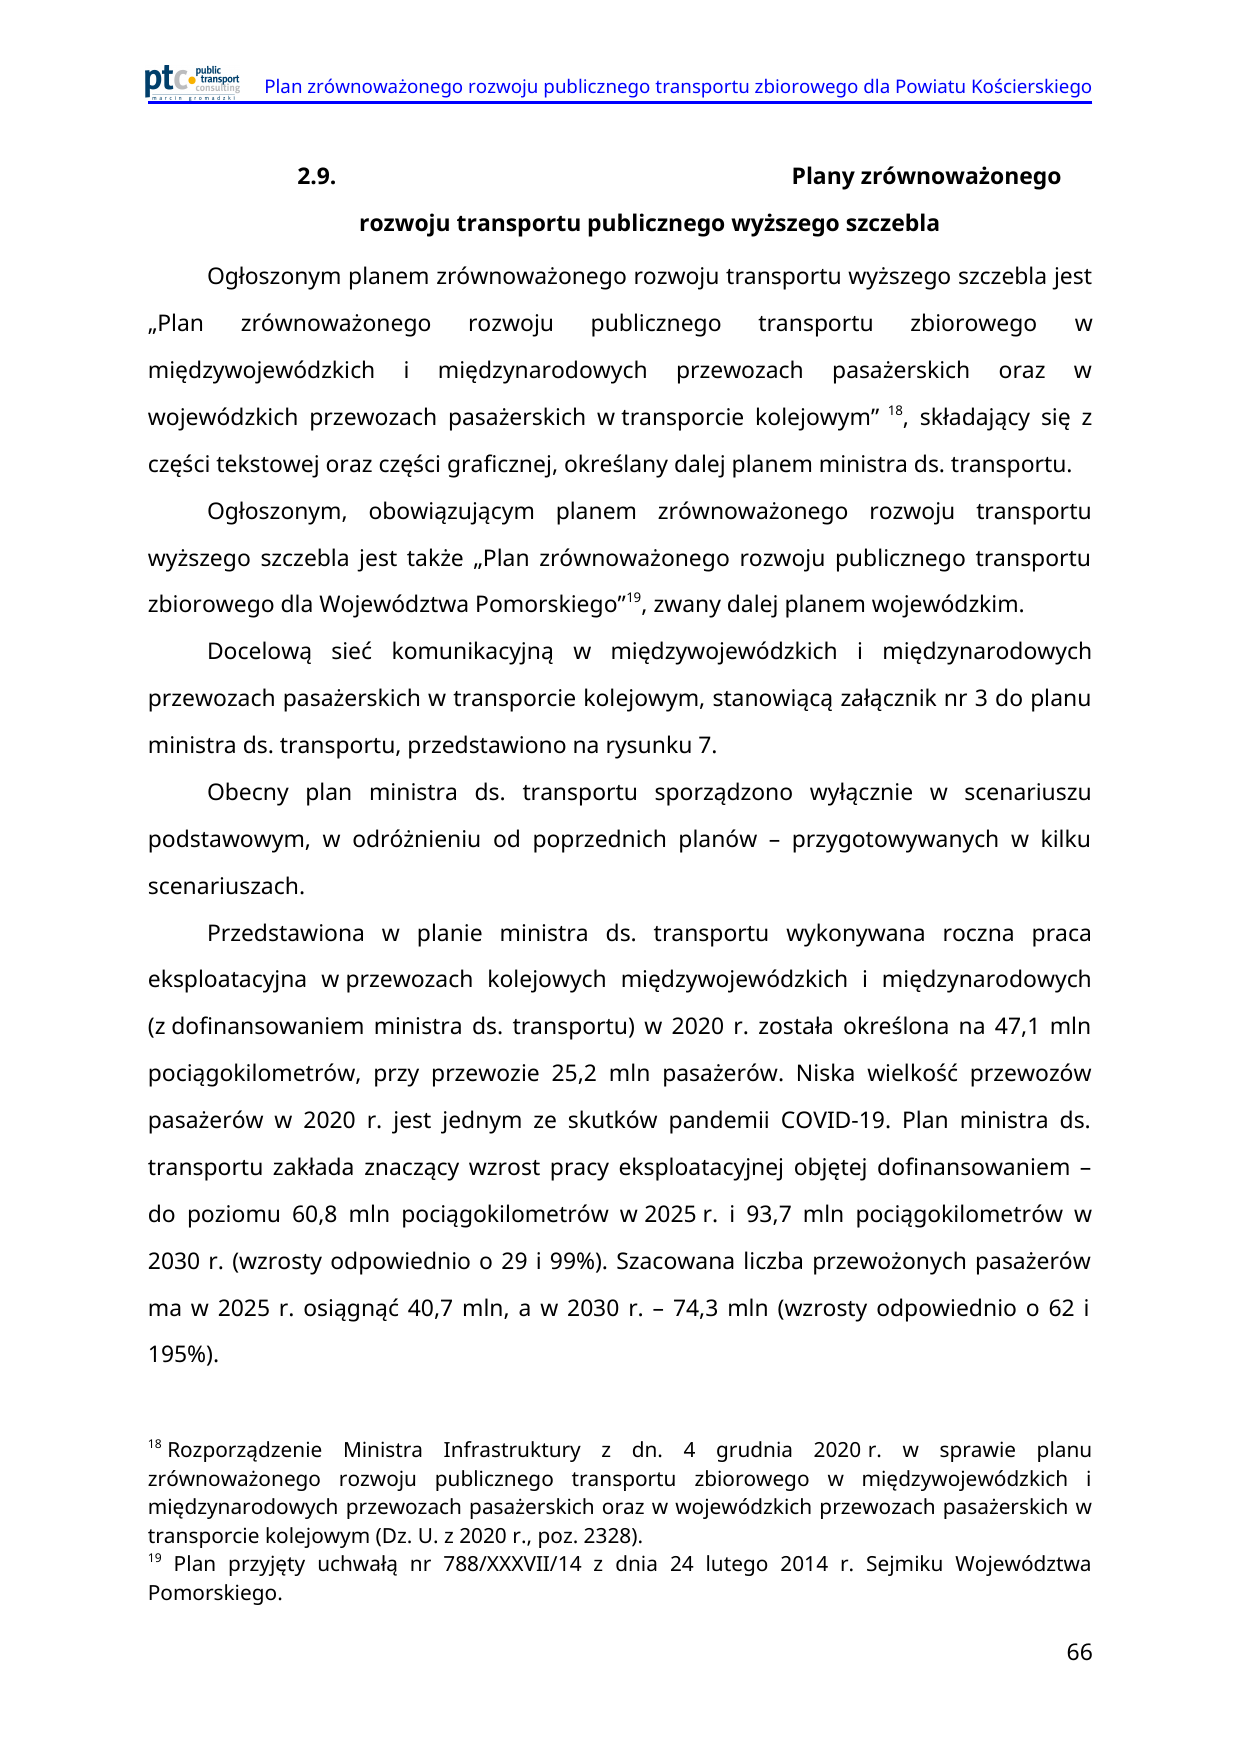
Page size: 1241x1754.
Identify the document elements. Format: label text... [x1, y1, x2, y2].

picture [145, 65, 240, 101]
text Docelową sieć komunikacyjną w międzywojewódzkich i międzynarodowych przewozach pasażerskich w transporcie kolejowym, stanowiącą załącznik nr 3 do planu ministra ds. transportu, przedstawiono na rysunku 7. [148, 635, 1092, 760]
subtitle Plany zrównoważonego rozwoju transportu publicznego wyższego szczebla [207, 160, 1092, 238]
text Ogłoszonym, obowiązującym planem zrównoważonego rozwoju transportu wyższego szczebla jest także „Plan zrównoważonego rozwoju publicznego transportu zbiorowego dla Województwa Pomorskiego”, zwany dalej planem wojewódzkim. [148, 494, 1092, 619]
text Obecny plan ministra ds. transportu sporządzono wyłącznie w scenariuszu podstawowym, w odróżnieniu od poprzednich planów – przygotowywanych w kilku scenariuszach. [148, 776, 1092, 901]
text Ogłoszonym planem zrównoważonego rozwoju transportu wyższego szczebla jest „Plan zrównoważonego rozwoju publicznego transportu zbiorowego w międzywojewódzkich i międzynarodowych przewozach pasażerskich oraz w wojewódzkich przewozach pasażerskich w transporcie kolejowym” , składający się z części tekstowej oraz części graficznej, określany dalej planem ministra ds. transportu. [148, 260, 1092, 479]
text Przedstawiona w planie ministra ds. transportu wykonywana roczna praca eksploatacyjna w przewozach kolejowych międzywojewódzkich i międzynarodowych (z dofinansowaniem ministra ds. transportu) w 2020 r. została określona na 47,1 mln pociągokilometrów, przy przewozie 25,2 mln pasażerów. Niska wielkość przewozów pasażerów w 2020 r. jest jednym ze skutków pandemii COVID-19. Plan ministra ds. transportu zakłada znaczący wzrost pracy eksploatacyjnej objętej dofinansowaniem – do poziomu 60,8 mln pociągokilometrów w 2025 r. i 93,7 mln pociągokilometrów w 2030 r. (wzrosty odpowiednio o 29 i 99%). Szacowana liczba przewożonych pasażerów ma w 2025 r. osiągnąć 40,7 mln, a w 2030 r. – 74,3 mln (wzrosty odpowiednio o 62 i 195%). [148, 916, 1092, 1369]
